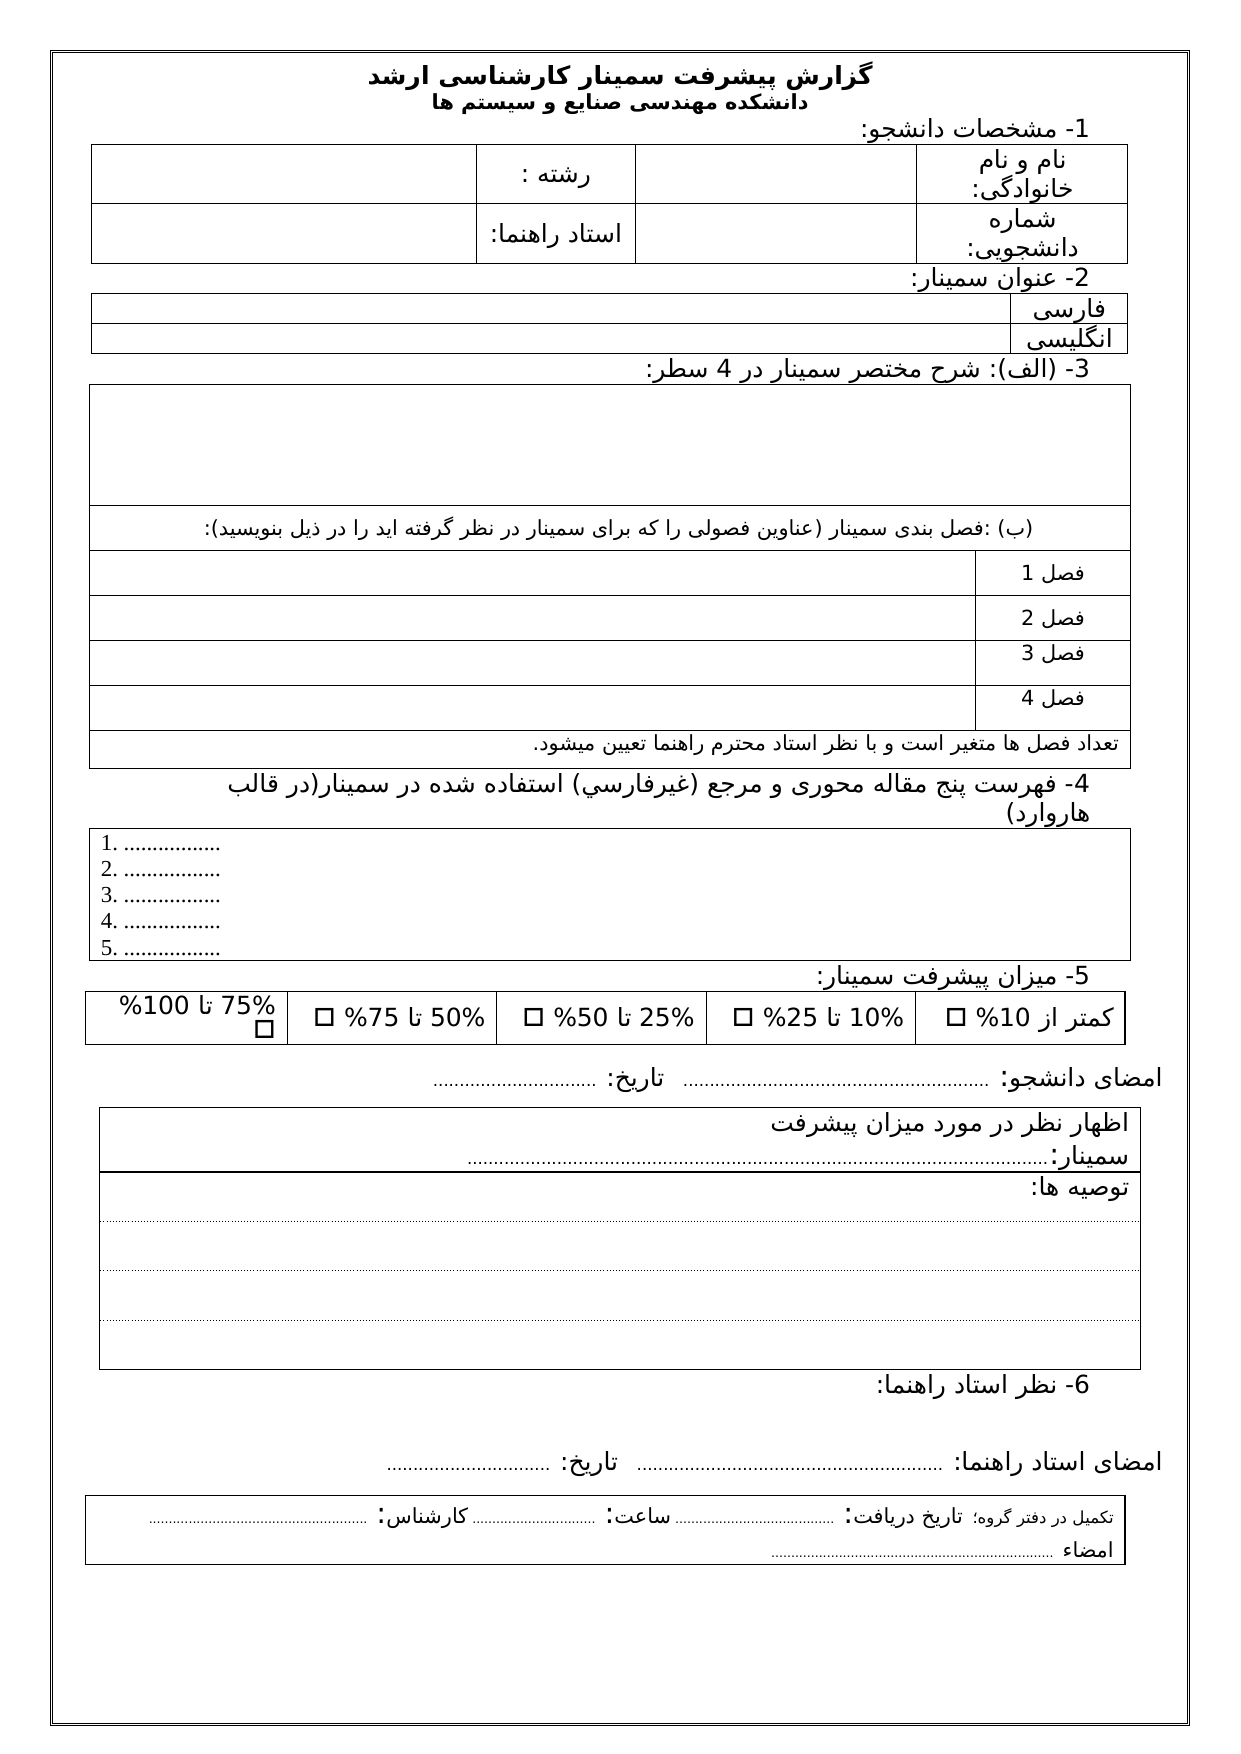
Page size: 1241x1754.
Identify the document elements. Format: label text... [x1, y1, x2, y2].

table_header 50% تا 75% [288, 992, 496, 1043]
table_header 10% تا 25% [707, 992, 915, 1043]
text 3- (الف): شرح مختصر سمینار در 4 سطر: [150, 354, 1090, 383]
table_cell [100, 1221, 1140, 1270]
table_header [636, 145, 916, 203]
text 4- فهرست پنج مقاله محوری و مرجع (غيرفارسي) استفاده شده در سمينار(در قالب هاروارد) [150, 769, 1090, 827]
table_cell [100, 1270, 1140, 1319]
text 2- عنوان سمینار: [150, 264, 1090, 293]
text امضای استاد راهنما: .......................................................... تاریخ: ............................... [150, 1447, 1162, 1476]
table_cell تعداد فصل ها متغير است و با نظر استاد محترم راهنما تعيين مي‏شود. [90, 731, 1130, 768]
table_header نام و نام خانوادگی: [917, 145, 1127, 203]
text 1- مشخصات دانشجو: [150, 115, 1090, 144]
table_cell شماره دانشجویی: [917, 204, 1127, 263]
table_cell [636, 204, 916, 263]
table_cell انگلیسی [1011, 324, 1127, 353]
table_header تکمیل در دفتر گروه؛ تاریخ دریافت: ........................................ ساعت: ............................... کارشناس: ....................................................... امضاء ....................................................................... [86, 1496, 1124, 1564]
table_header [92, 294, 1010, 323]
text گزارش پیشرفت سمینار کارشناسی ارشد [150, 61, 1090, 90]
table_header 75% تا 100% [86, 992, 287, 1043]
table_header کمتر از 10% [916, 992, 1124, 1043]
table_header فارسی [1011, 294, 1127, 323]
text 5- میزان پیشرفت سمینار: [150, 961, 1090, 991]
table_cell استاد راهنما: [477, 204, 635, 263]
table_header [90, 385, 1130, 505]
table_cell فصل 3 [976, 641, 1130, 685]
text 6- نظر استاد راهنما: [150, 1370, 1090, 1399]
table_cell [90, 551, 975, 595]
table_cell [100, 1320, 1140, 1369]
table_cell [92, 324, 1010, 353]
table_cell فصل 2 [976, 596, 1130, 640]
table_header 25% تا 50% [497, 992, 706, 1043]
table_cell [92, 204, 476, 263]
table_cell فصل 1 [976, 551, 1130, 595]
table_cell [90, 596, 975, 640]
table_header اظهار نظر در مورد میزان پیشرفت سمینار:.............................................................................................................. [100, 1108, 1140, 1171]
text امضای دانشجو: .......................................................... تاریخ: ............................... [150, 1059, 1162, 1093]
table_cell [90, 641, 975, 685]
table_cell [90, 686, 975, 730]
table_header رشته : [477, 145, 635, 203]
table_header 1. ................. 2. ................. 3. ................. 4. ................. 5. ................. [90, 829, 1130, 960]
table_cell فصل 4 [976, 686, 1130, 730]
table_cell (ب) :فصل بندی سمینار (عناوین فصولی را که برای سمینار در نظر گرفته اید را در ذیل بنویسید): [90, 506, 1130, 550]
text دانشکده مهندسی صنایع و سیستم ها [150, 90, 1090, 115]
table_header [92, 145, 476, 203]
table_cell توصیه ها: [100, 1173, 1140, 1221]
